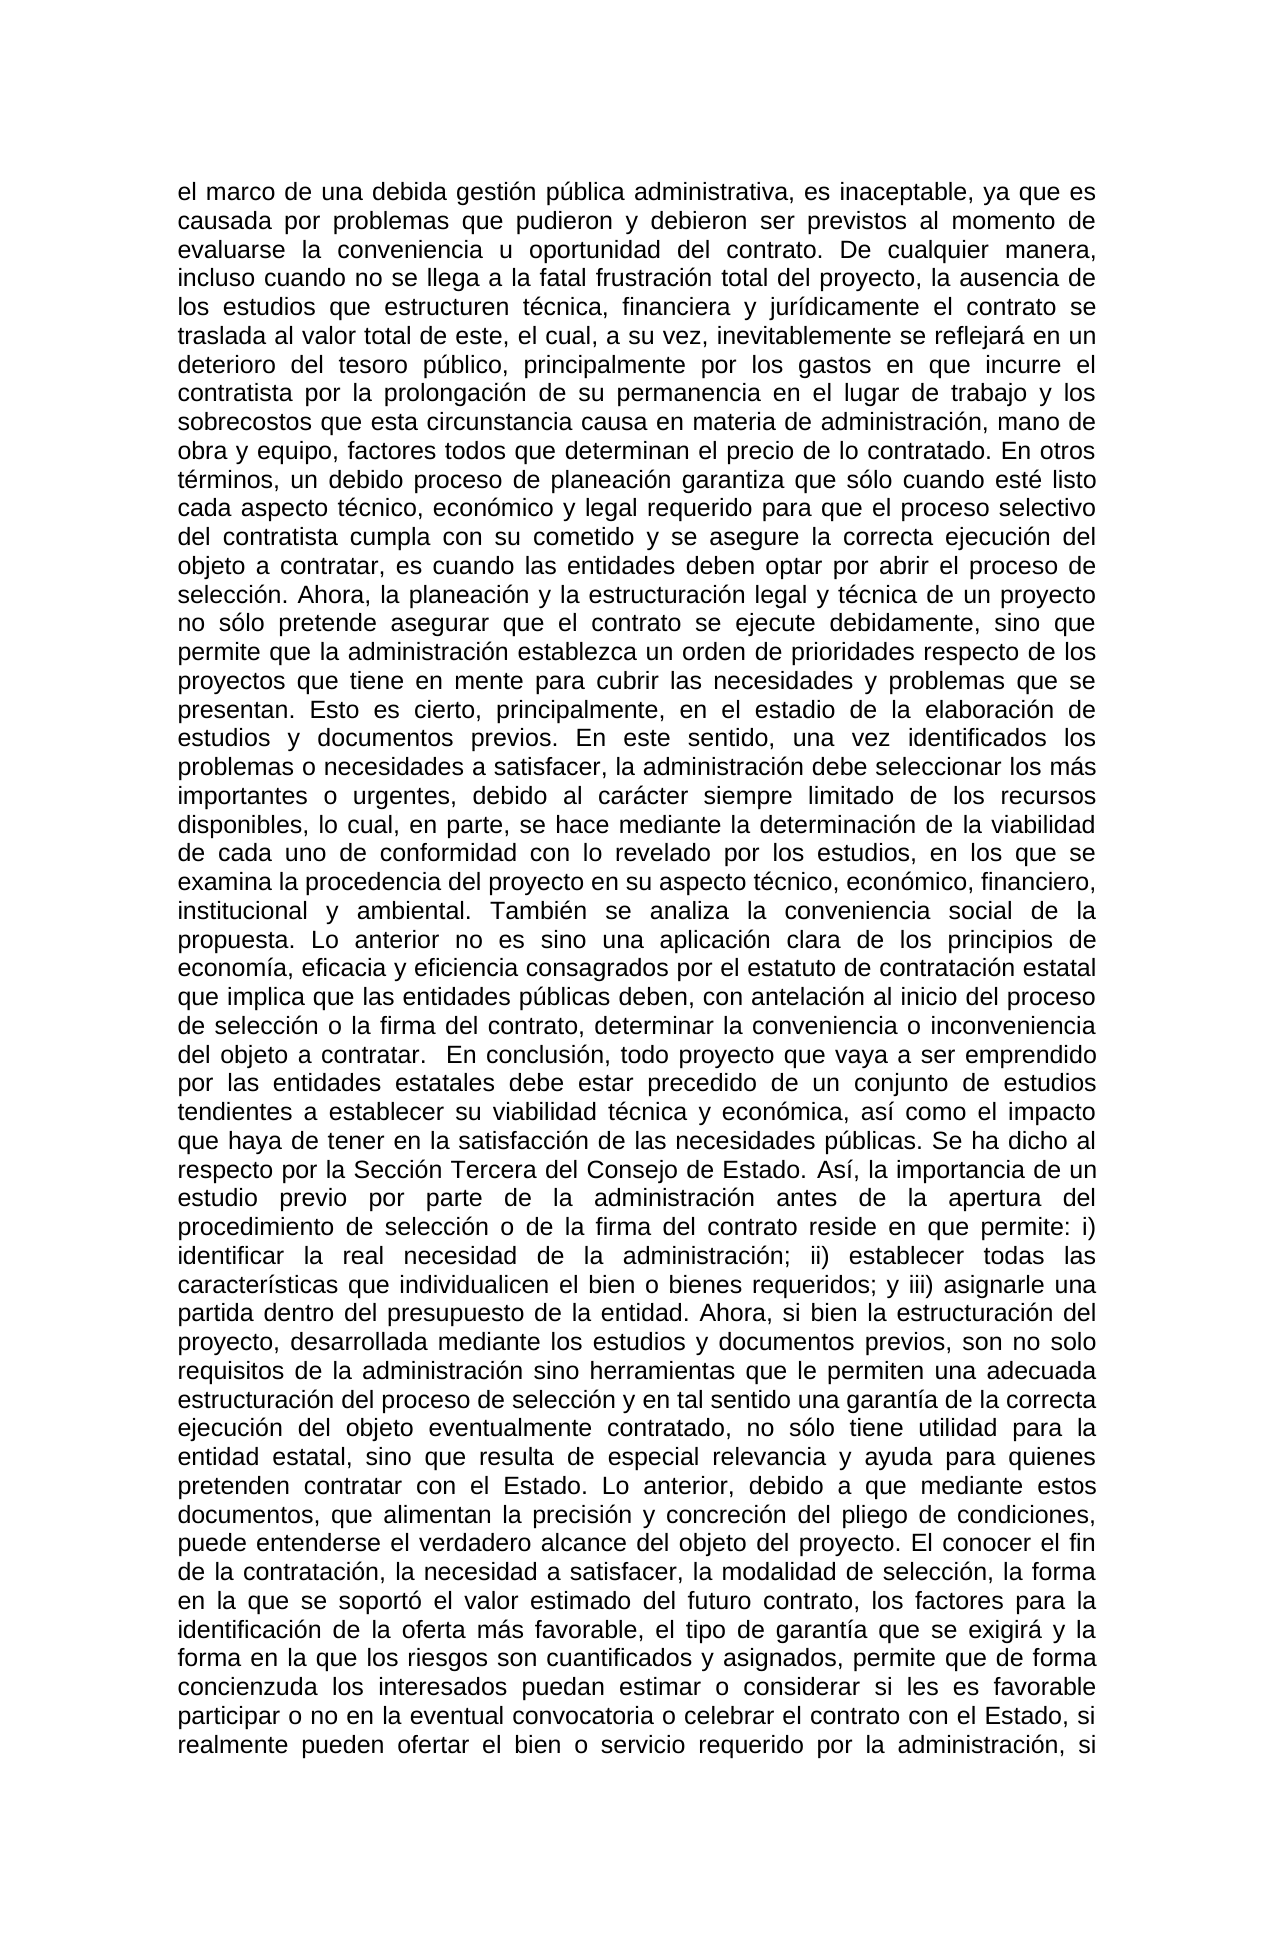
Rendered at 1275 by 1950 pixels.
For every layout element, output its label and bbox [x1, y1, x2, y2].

text [177, 177, 1098, 1758]
